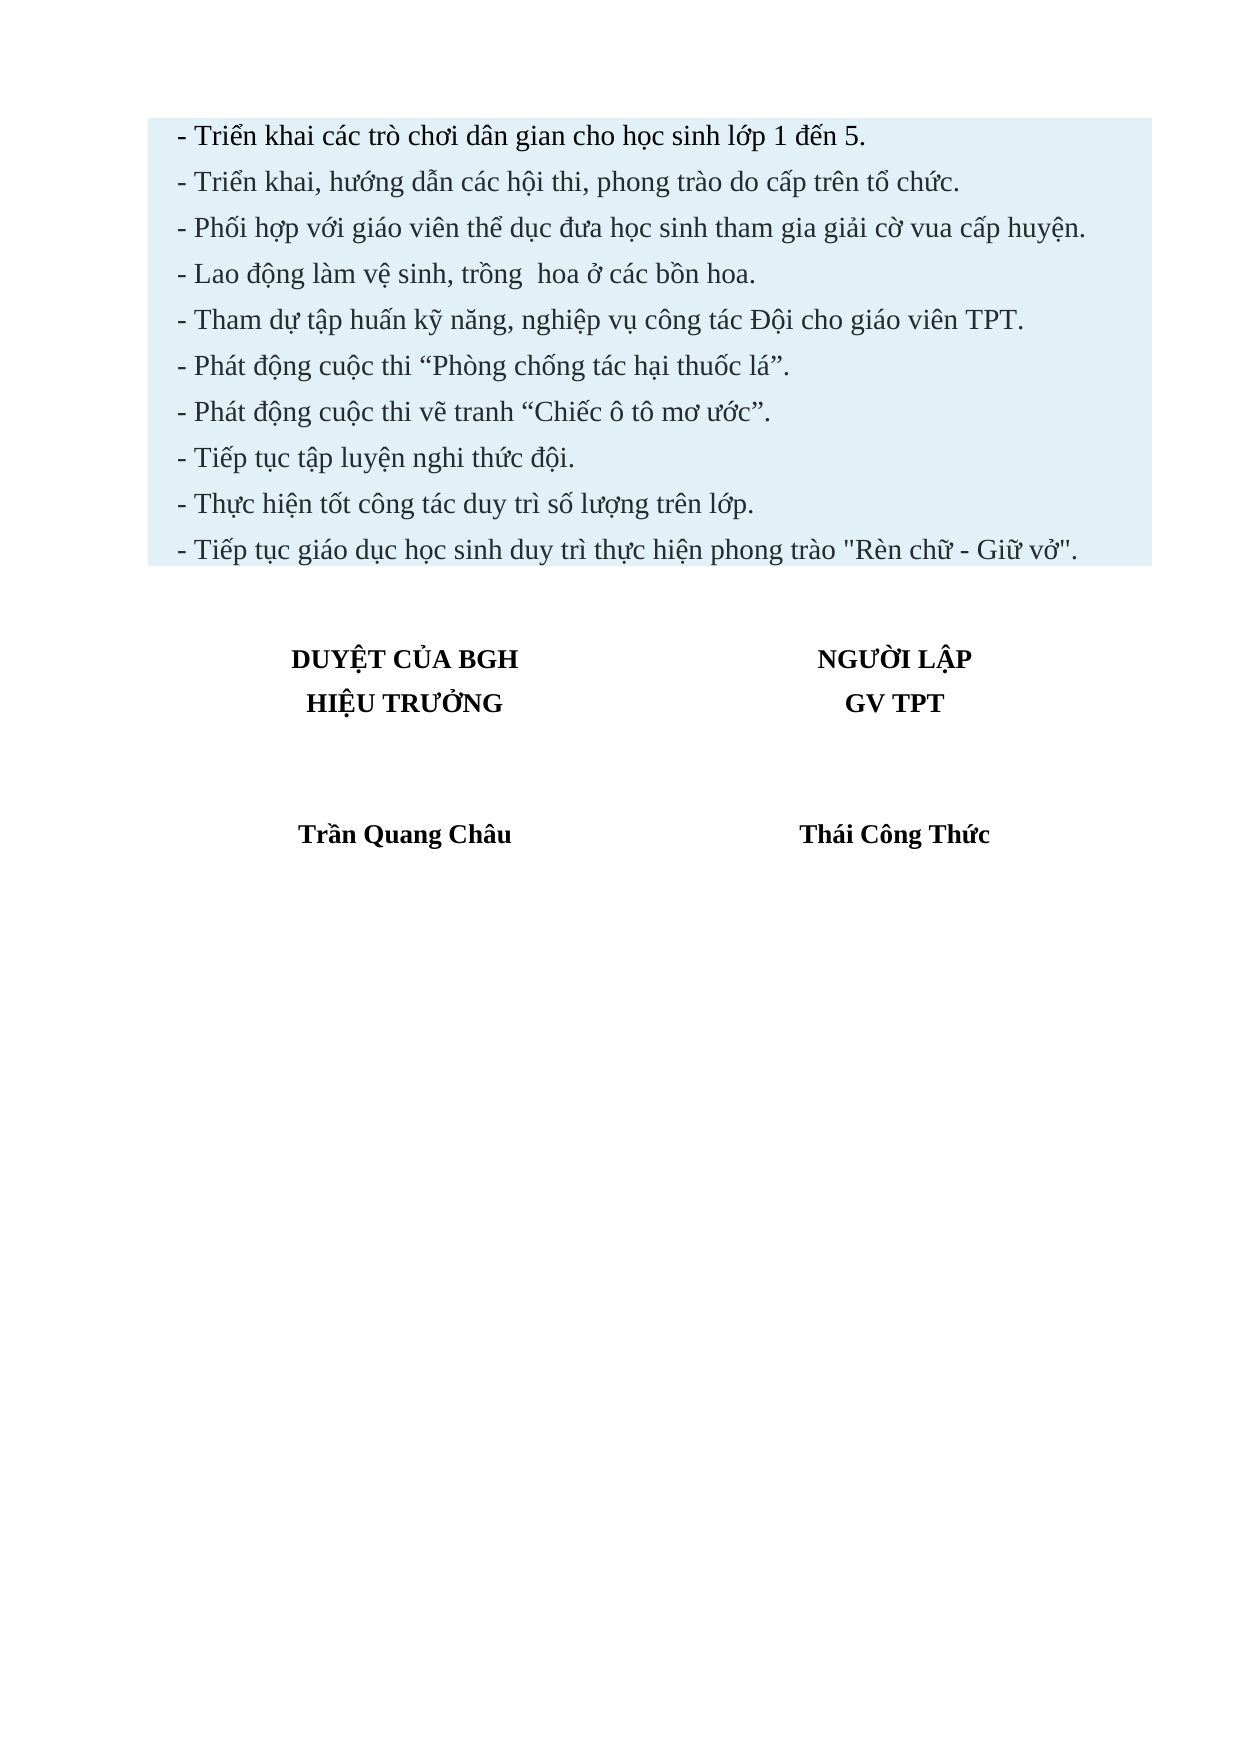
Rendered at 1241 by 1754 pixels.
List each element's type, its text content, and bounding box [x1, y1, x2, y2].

text - Tiếp tục tập luyện nghi thức đội. [148, 440, 1152, 474]
text - Triển khai, hướng dẫn các hội thi, phong trào do cấp trên tổ chức. [148, 164, 1152, 198]
text - Thực hiện tốt công tác duy trì số lượng trên lớp. [148, 486, 1152, 520]
text - Triển khai các trò chơi dân gian cho học sinh lớp 1 đến 5. [148, 118, 1152, 152]
text - Lao động làm vệ sinh, trồng hoa ở các bồn hoa. [148, 256, 1152, 290]
text - Phối hợp với giáo viên thể dục đưa học sinh tham gia giải cờ vua cấp huyện. [148, 210, 1152, 244]
table_header DUYỆT CỦA BGH HIỆU TRƯỞNG Trần Quang Châu [160, 643, 649, 861]
text - Phát động cuộc thi vẽ tranh “Chiếc ô tô mơ ước”. [148, 394, 1152, 428]
table_header NGƯỜI LẬP GV TPT Thái Công Thức [650, 643, 1139, 861]
text - Tham dự tập huấn kỹ năng, nghiệp vụ công tác Đội cho giáo viên TPT. [148, 302, 1152, 336]
text - Phát động cuộc thi “Phòng chống tác hại thuốc lá”. [148, 348, 1152, 382]
text - Tiếp tục giáo dục học sinh duy trì thực hiện phong trào "Rèn chữ - Giữ vở". [148, 532, 1152, 566]
